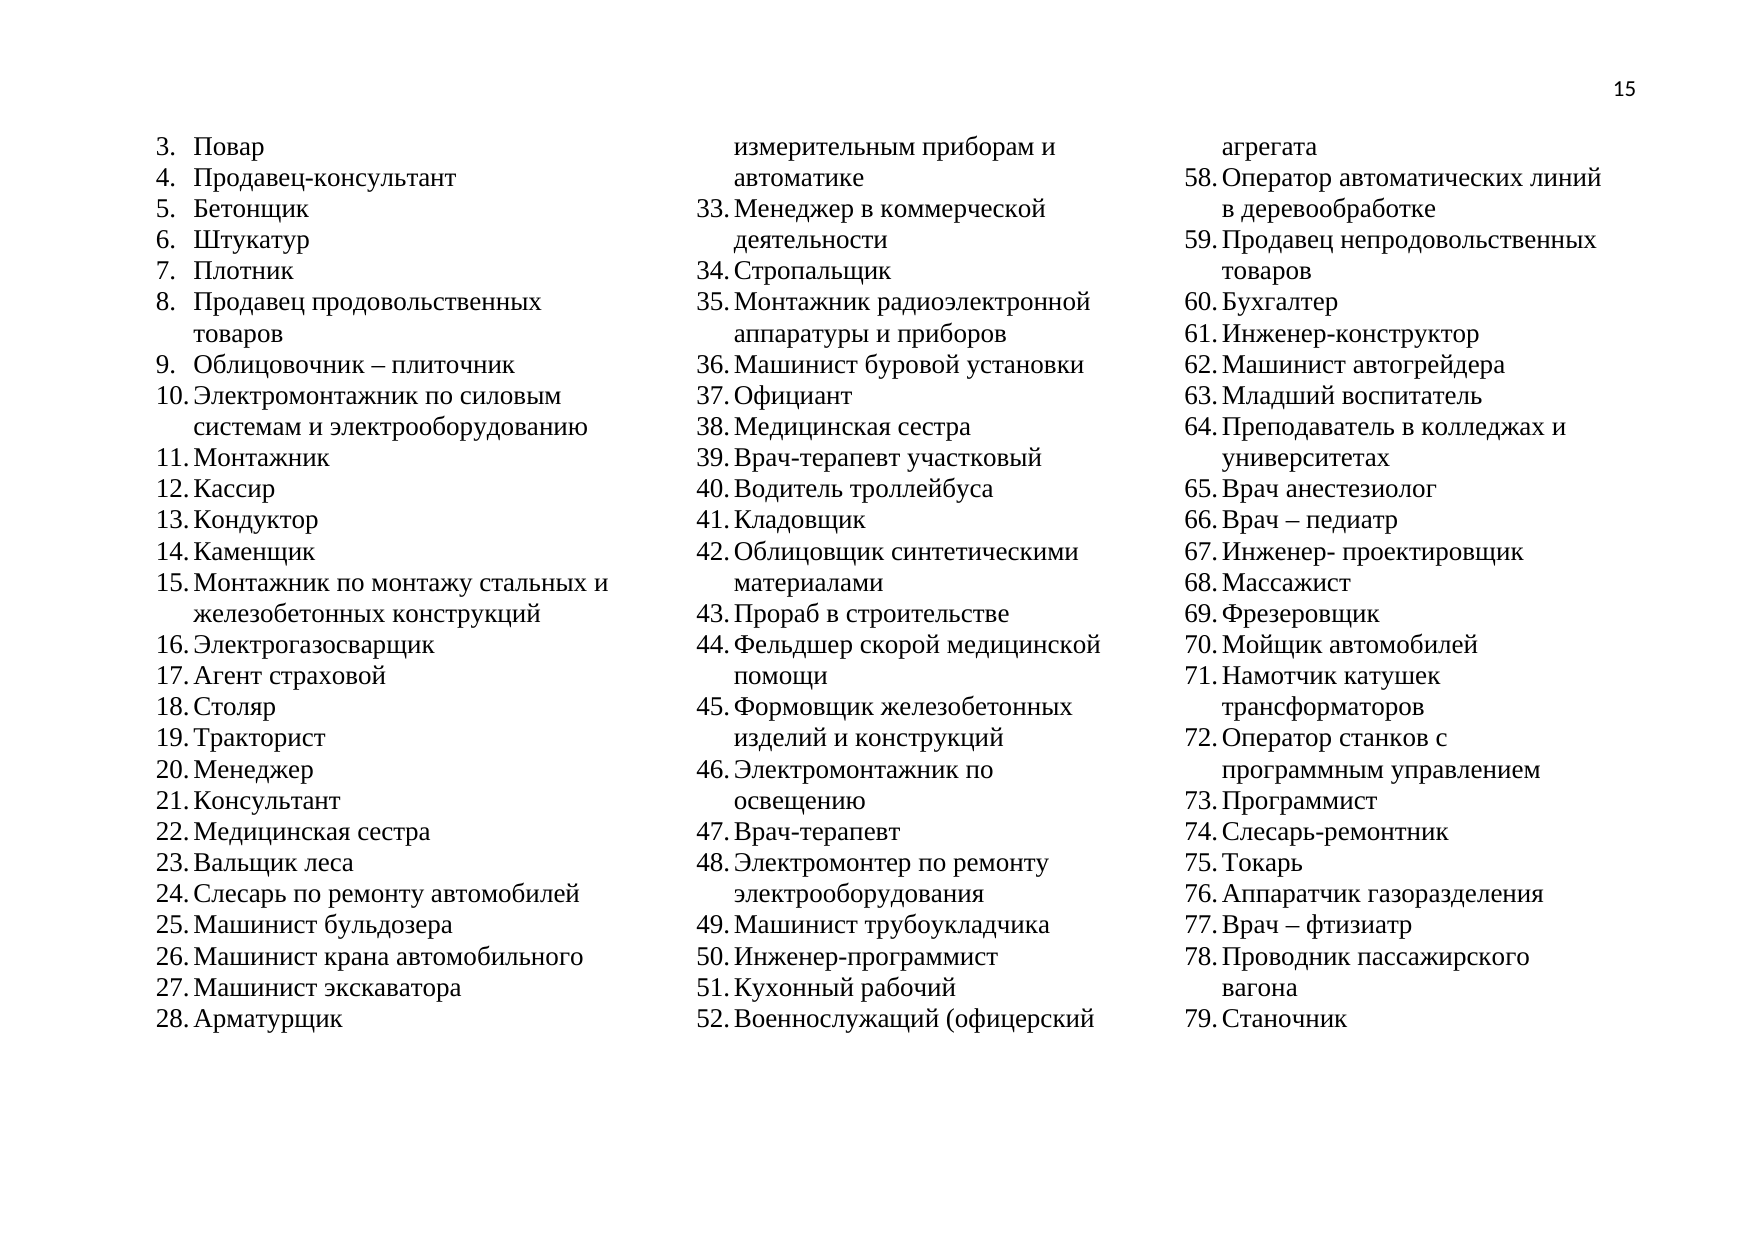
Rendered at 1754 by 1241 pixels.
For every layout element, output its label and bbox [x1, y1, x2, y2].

table_header [107, 130, 647, 1033]
table_header [647, 130, 1135, 1033]
table_header [1135, 130, 1623, 1033]
